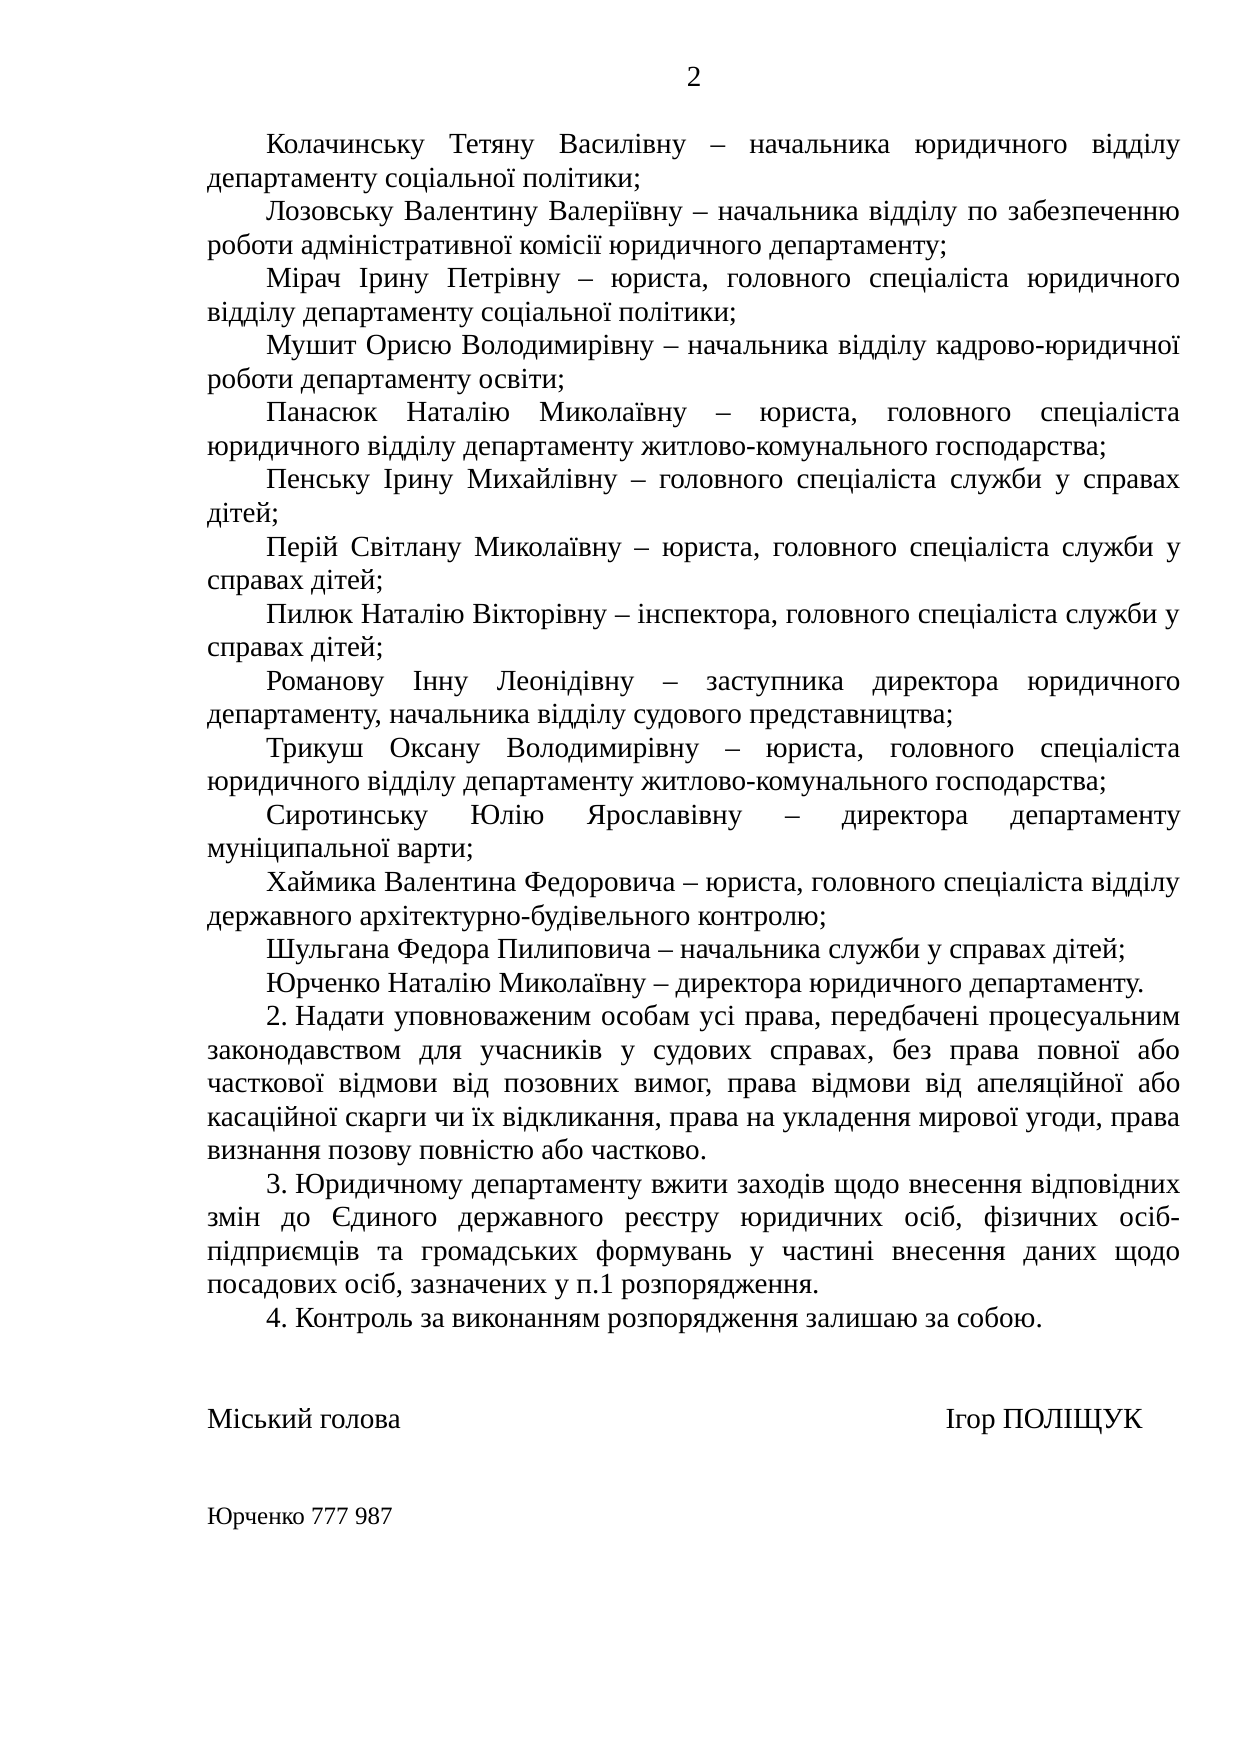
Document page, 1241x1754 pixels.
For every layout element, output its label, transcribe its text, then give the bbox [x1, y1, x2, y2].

text Юрченко Наталію Миколаївну – директора юридичного департаменту. [207, 965, 1181, 998]
text 4. Контроль за виконанням розпорядження залишаю за собою. [207, 1300, 1181, 1334]
text Пенську Ірину Михайлівну – головного спеціаліста служби у справах дітей; [207, 462, 1181, 529]
text Шульгана Федора Пилиповича – начальника служби у справах дітей; [207, 931, 1181, 965]
text 2. Надати уповноваженим особам усі права, передбачені процесуальним законодавством для учасників у судових справах, без права повної або часткової відмови від позовних вимог, права відмови від апеляційної або касаційної скарги чи їх відкликання, права на укладення мирової угоди, права визнання позову повністю або частково. [207, 998, 1181, 1166]
text Сиротинську Юлію Ярославівну – директора департаменту муніципальної варти; [207, 797, 1181, 864]
text Пилюк Наталію Вікторівну – інспектора, головного спеціаліста служби у справах дітей; [207, 596, 1181, 663]
text Трикуш Оксану Володимирівну – юриста, головного спеціаліста юридичного відділу департаменту житлово-комунального господарства; [207, 730, 1181, 797]
text Колачинську Тетяну Василівну – начальника юридичного відділу департаменту соціальної політики; [207, 126, 1181, 193]
text Міський голова Ігор ПОЛІЩУК [207, 1401, 1181, 1434]
text Лозовську Валентину Валеріївну – начальника відділу по забезпеченню роботи адміністративної комісії юридичного департаменту; [207, 193, 1181, 260]
text Хаймика Валентина Федоровича – юриста, головного спеціаліста відділу державного архітектурно-будівельного контролю; [207, 864, 1181, 931]
text Мірач Ірину Петрівну – юриста, головного спеціаліста юридичного відділу департаменту соціальної політики; [207, 260, 1181, 327]
text Мушит Орисю Володимирівну – начальника відділу кадрово-юридичної роботи департаменту освіти; [207, 327, 1181, 394]
text Перій Світлану Миколаївну – юриста, головного спеціаліста служби у справах дітей; [207, 529, 1181, 596]
text Романову Інну Леонідівну – заступника директора юридичного департаменту, начальника відділу судового представництва; [207, 663, 1181, 730]
text 3. Юридичному департаменту вжити заходів щодо внесення відповідних змін до Єдиного державного реєстру юридичних осіб, фізичних осіб-підприємців та громадських формувань у частині внесення даних щодо посадових осіб, зазначених у п.1 розпорядження. [207, 1166, 1181, 1300]
text Панасюк Наталію Миколаївну – юриста, головного спеціаліста юридичного відділу департаменту житлово-комунального господарства; [207, 394, 1181, 462]
text Юрченко 777 987 [207, 1501, 1181, 1530]
